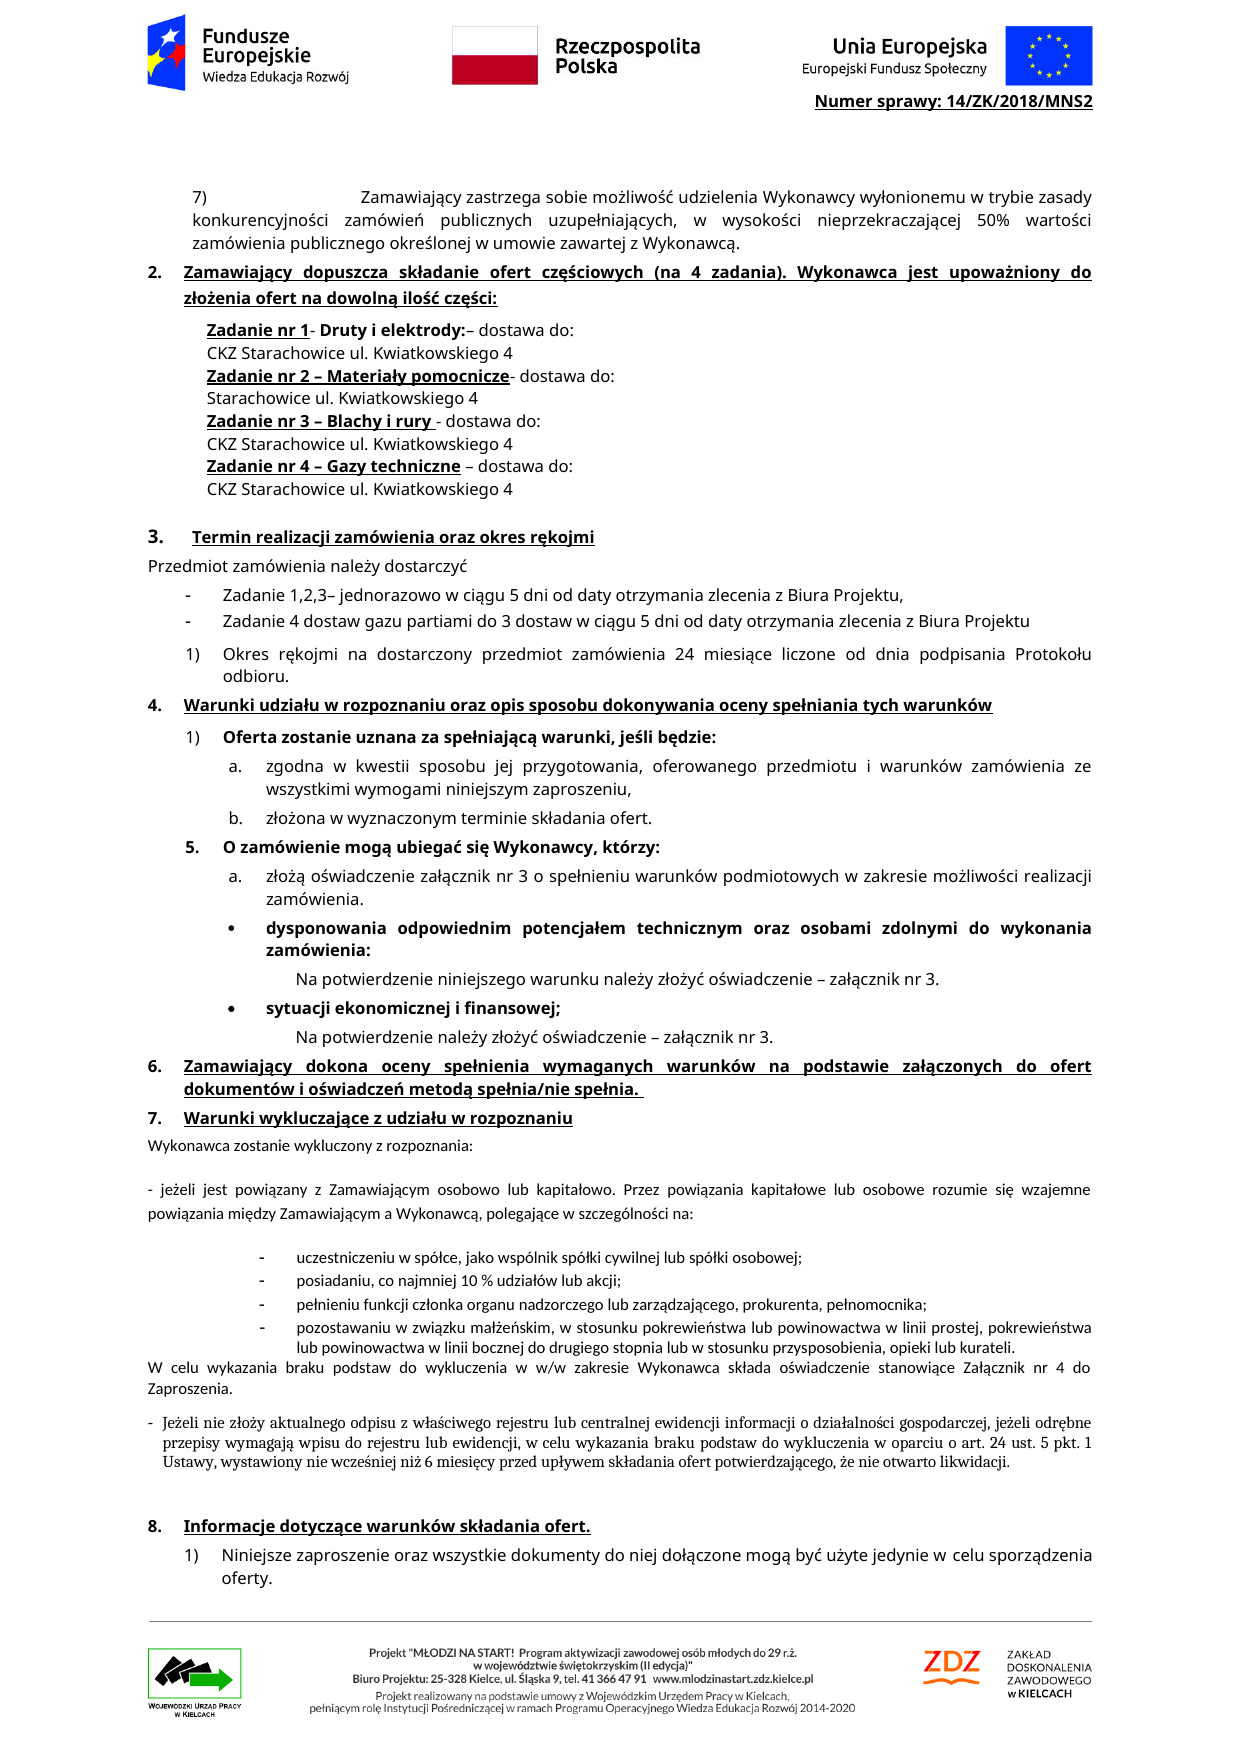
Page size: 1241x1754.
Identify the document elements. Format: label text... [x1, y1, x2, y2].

list Warunki udziału w rozpoznaniu oraz opis sposobu dokonywania oceny spełniania tych warunków [148, 694, 1093, 717]
text Zadanie nr 1- Druty i elektrody:– dostawa do: [207, 319, 1093, 341]
text Na potwierdzenie niniejszego warunku należy złożyć oświadczenie – załącznik nr 3. [295, 968, 1093, 991]
list Zadanie 4 dostaw gazu partiami do 3 dostaw w ciągu 5 dni od daty otrzymania zlecenia z Biura Projektu [185, 610, 1093, 633]
text W celu wykazania braku podstaw do wykluczenia w w/w zakresie Wykonawca składa oświadczenie stanowiące Załącznik nr 4 do Zaproszenia. [148, 1358, 1093, 1398]
text CKZ Starachowice ul. Kwiatkowskiego 4 [207, 478, 1093, 500]
text CKZ Starachowice ul. Kwiatkowskiego 4 [207, 432, 1093, 455]
list Oferta zostanie uznana za spełniającą warunki, jeśli będzie: [185, 726, 1093, 749]
list posiadaniu, co najmniej 10 % udziałów lub akcji; [259, 1271, 1093, 1291]
text CKZ Starachowice ul. Kwiatkowskiego 4 [207, 341, 1093, 364]
picture [147, 1619, 1093, 1754]
list uczestniczeniu w spółce, jako wspólnik spółki cywilnej lub spółki osobowej; [259, 1247, 1093, 1267]
list Zamawiający dopuszcza składanie ofert częściowych (na 4 zadania). Wykonawca jest upoważniony do złożenia ofert na dowolną ilość części: [148, 260, 1093, 309]
list Informacje dotyczące warunków składania ofert. [148, 1515, 1093, 1538]
text - jeżeli jest powiązany z Zamawiającym osobowo lub kapitałowo. Przez powiązania kapitałowe lub osobowe rozumie się wzajemne powiązania między Zamawiającym a Wykonawcą, polegające w szczególności na: [148, 1180, 1093, 1223]
list zgodna w kwestii sposobu jej przygotowania, oferowanego przedmiotu i warunków zamówienia ze wszystkimi wymogami niniejszym zaproszeniu, [228, 755, 1093, 801]
list Zadanie 1,2,3– jednorazowo w ciągu 5 dni od daty otrzymania zlecenia z Biura Projektu, [185, 584, 1093, 607]
list pełnieniu funkcji członka organu nadzorczego lub zarządzającego, prokurenta, pełnomocnika; [259, 1294, 1093, 1314]
list złożona w wyznaczonym terminie składania ofert. [228, 807, 1093, 829]
text Zadanie nr 3 – Blachy i rury - dostawa do: [207, 409, 1093, 432]
list Niniejsze zaproszenie oraz wszystkie dokumenty do niej dołączone mogą być użyte jedynie w celu sporządzenia oferty. [184, 1544, 1093, 1589]
subtitle Termin realizacji zamówienia oraz okres rękojmi [148, 523, 1093, 549]
text Przedmiot zamówienia należy dostarczyć [148, 555, 1093, 578]
text Na potwierdzenie należy złożyć oświadczenie – załącznik nr 3. [295, 1026, 1093, 1049]
text Wykonawca zostanie wykluczony z rozpoznania: [148, 1136, 1093, 1156]
text Starachowice ul. Kwiatkowskiego 4 [207, 387, 1093, 409]
text Zadanie nr 4 – Gazy techniczne – dostawa do: [207, 455, 1093, 478]
list pozostawaniu w związku małżeńskim, w stosunku pokrewieństwa lub powinowactwa w linii prostej, pokrewieństwa lub powinowactwa w linii bocznej do drugiego stopnia lub w stosunku przysposobienia, opieki lub kurateli. [259, 1317, 1093, 1358]
picture [147, 14, 1093, 91]
list Warunki wykluczające z udziału w rozpoznaniu [148, 1107, 1093, 1129]
list Jeżeli nie złoży aktualnego odpisu z właściwego rejestru lub centralnej ewidencji informacji o działalności gospodarczej, jeżeli odrębne przepisy wymagają wpisu do rejestru lub ewidencji, w celu wykazania braku podstaw do wykluczenia w oparciu o art. 24 ust. 5 pkt. 1 Ustawy, wystawiony nie wcześniej niż 6 miesięcy przed upływem składania ofert potwierdzającego, że nie otwarto likwidacji. [148, 1411, 1093, 1472]
list Okres rękojmi na dostarczony przedmiot zamówienia 24 miesiące liczone od dnia podpisania Protokołu odbioru. [185, 642, 1093, 688]
list złożą oświadczenie załącznik nr 3 o spełnieniu warunków podmiotowych w zakresie możliwości realizacji zamówienia. [228, 865, 1093, 910]
list sytuacji ekonomicznej i finansowej; [228, 997, 1093, 1020]
list dysponowania odpowiednim potencjałem technicznym oraz osobami zdolnymi do wykonania zamówienia: [228, 916, 1093, 962]
text Zadanie nr 2 – Materiały pomocnicze- dostawa do: [207, 364, 1093, 387]
list O zamówienie mogą ubiegać się Wykonawcy, którzy: [185, 836, 1093, 858]
list Zamawiający dokona oceny spełnienia wymaganych warunków na podstawie załączonych do ofert dokumentów i oświadczeń metodą spełnia/nie spełnia. [148, 1055, 1093, 1100]
list Zamawiający zastrzega sobie możliwość udzielenia Wykonawcy wyłonionemu w trybie zasady konkurencyjności zamówień publicznych uzupełniających, w wysokości nieprzekraczającej 50% wartości zamówienia publicznego określonej w umowie zawartej z Wykonawcą. [192, 186, 1093, 254]
